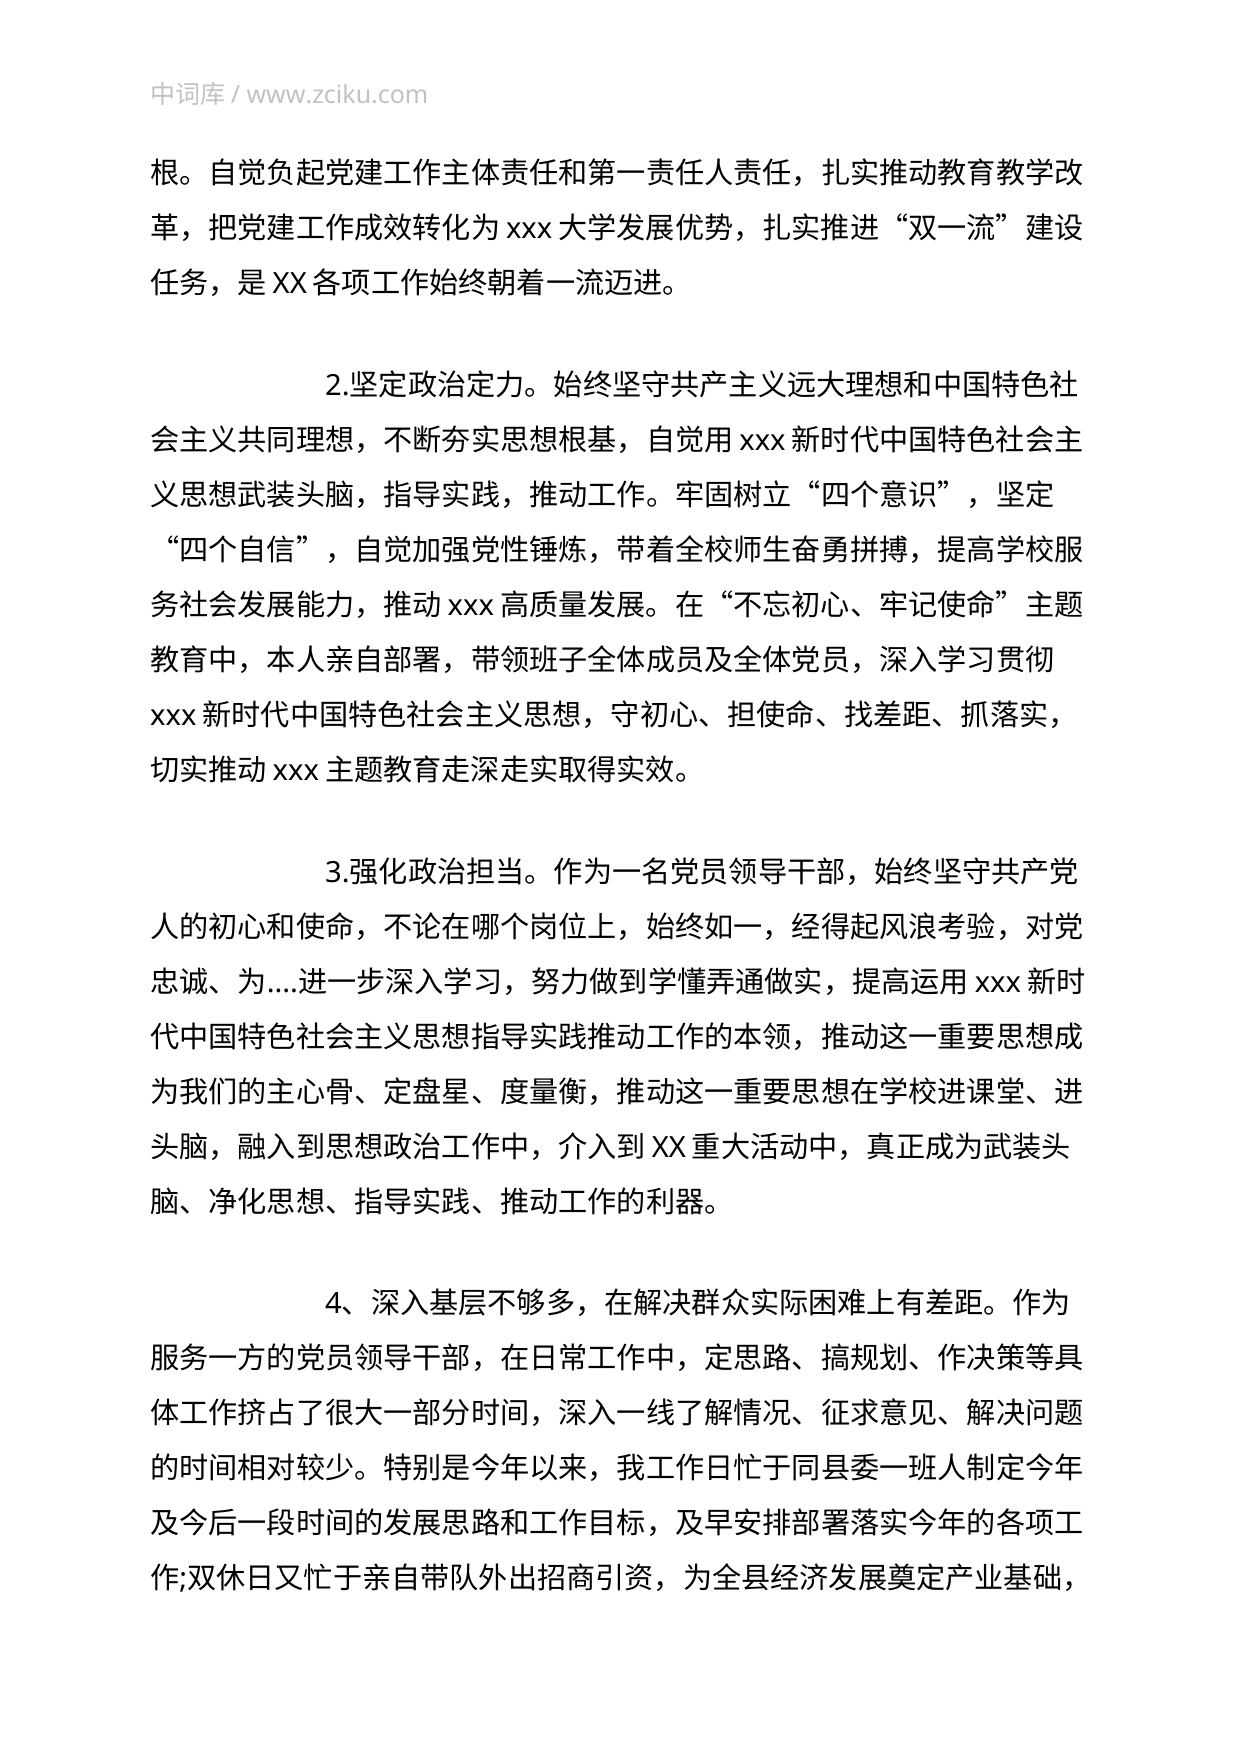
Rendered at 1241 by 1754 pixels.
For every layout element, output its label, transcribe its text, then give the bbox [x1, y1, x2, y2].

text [150, 1280, 1090, 1597]
text 2.坚定政治定力。始终坚守共产主义远大理想和中国特色社会主义共同理想，不断夯实思想根基，自觉用xxx新时代中国特色社会主义思想武装头脑，指导实践，推动工作。牢固树立“四个意识”，坚定“四个自信”，自觉加强党性锤炼，带着全校师生奋勇拼搏，提高学校服务社会发展能力，推动xxx高质量发展。在“不忘初心、牢记使命”主题教育中，本人亲自部署，带领班子全体成员及全体党员，深入学习贯彻xxx新时代中国特色社会主义思想，守初心、担使命、找差距、抓落实，切实推动xxx主题教育走深走实取得实效。 [150, 362, 1090, 789]
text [150, 150, 1090, 302]
text 3.强化政治担当。作为一名党员领导干部，始终坚守共产党人的初心和使命，不论在哪个岗位上，始终如一，经得起风浪考验，对党忠诚、为....进一步深入学习，努力做到学懂弄通做实，提高运用xxx新时代中国特色社会主义思想指导实践推动工作的本领，推动这一重要思想成为我们的主心骨、定盘星、度量衡，推动这一重要思想在学校进课堂、进头脑，融入到思想政治工作中，介入到XX重大活动中，真正成为武装头脑、净化思想、指导实践、推动工作的利器。 [150, 848, 1090, 1221]
